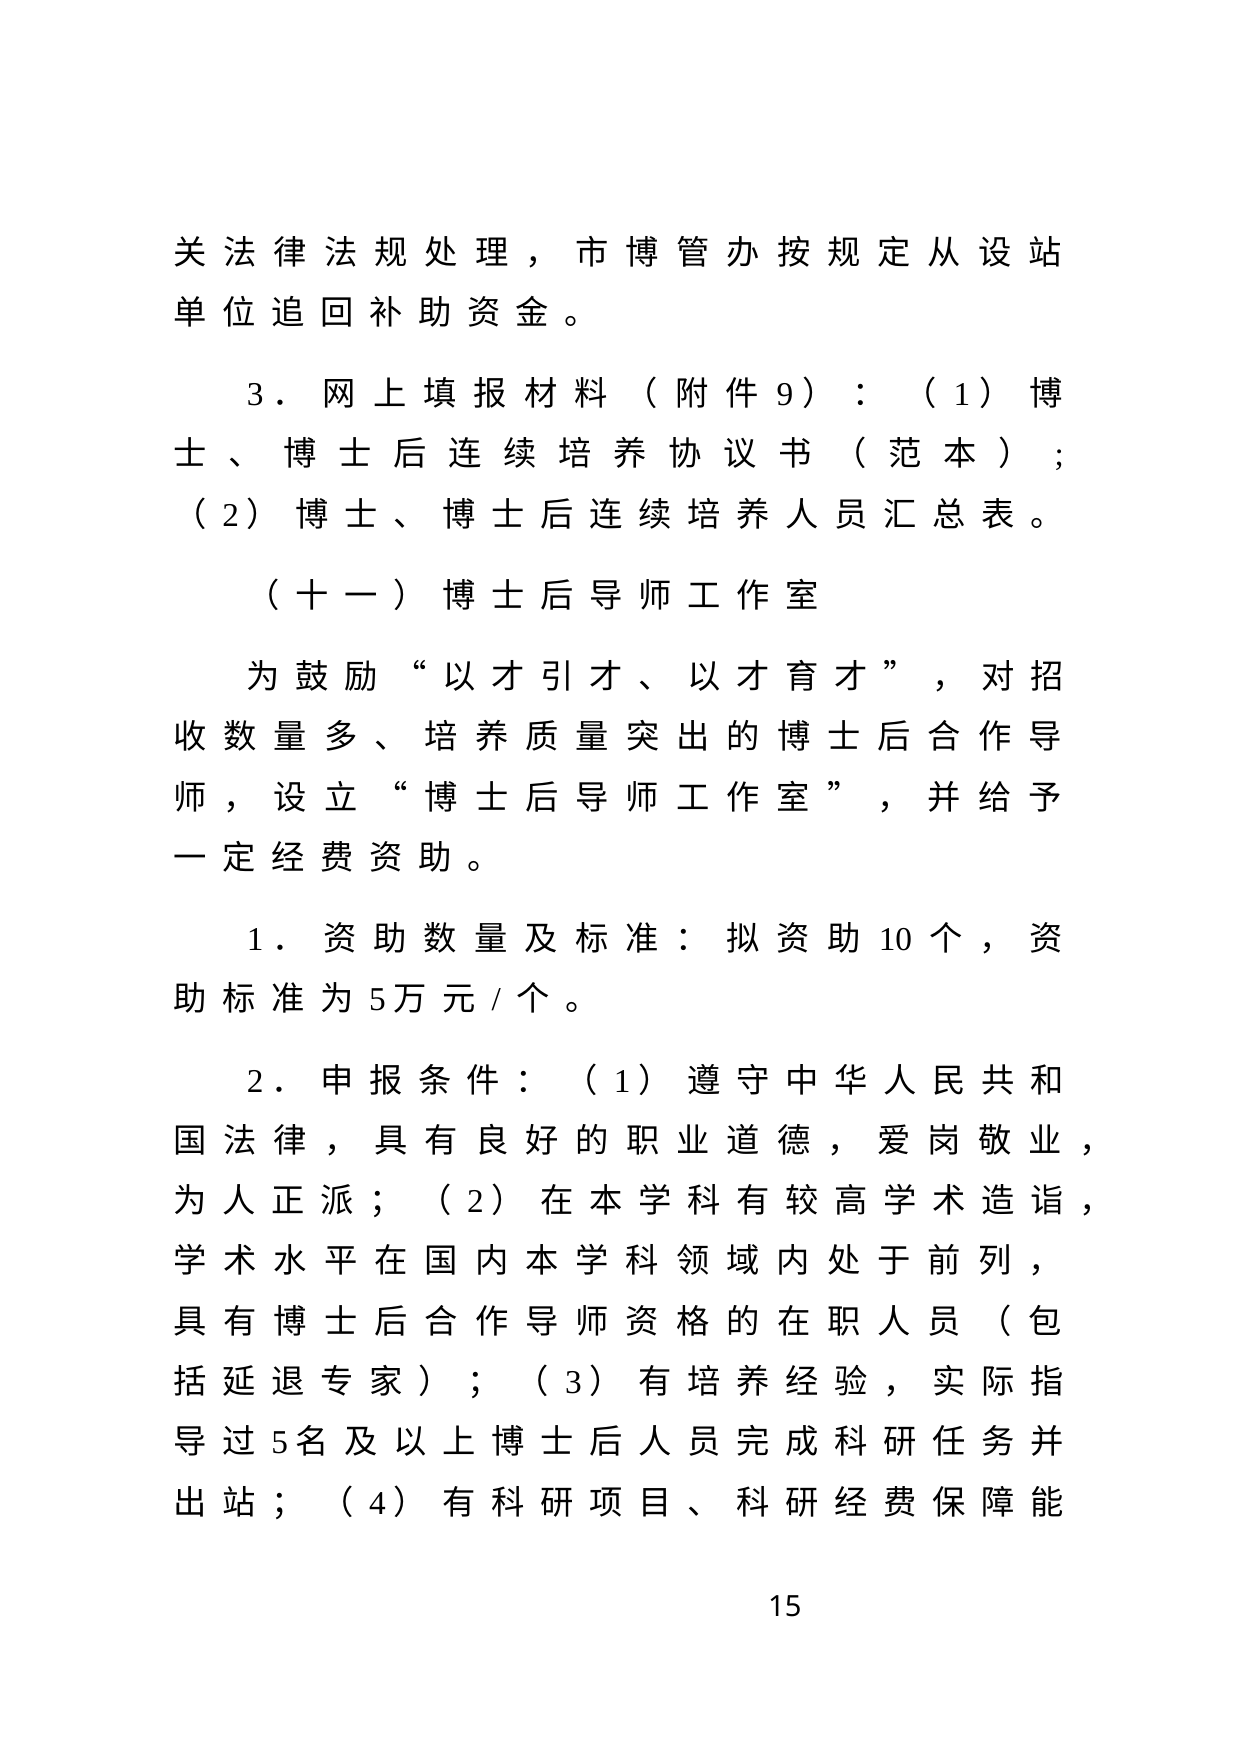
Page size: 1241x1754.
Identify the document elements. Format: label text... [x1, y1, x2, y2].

text 3．网上填报材料（附件9）：（1）博士、博士后连续培养协议书（范本）;（2）博士、博士后连续培养人员汇总表。 [173, 361, 1079, 542]
text 1．资助数量及标准：拟资助10个，资助标准为5万元/个。 [173, 906, 1079, 1026]
text （十一）博士后导师工作室 [173, 563, 1079, 623]
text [173, 219, 1079, 340]
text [173, 1047, 1079, 1530]
text 为鼓励“以才引才、以才育才”，对招收数量多、培养质量突出的博士后合作导师，设立“博士后导师工作室”，并给予一定经费资助。 [173, 644, 1079, 885]
